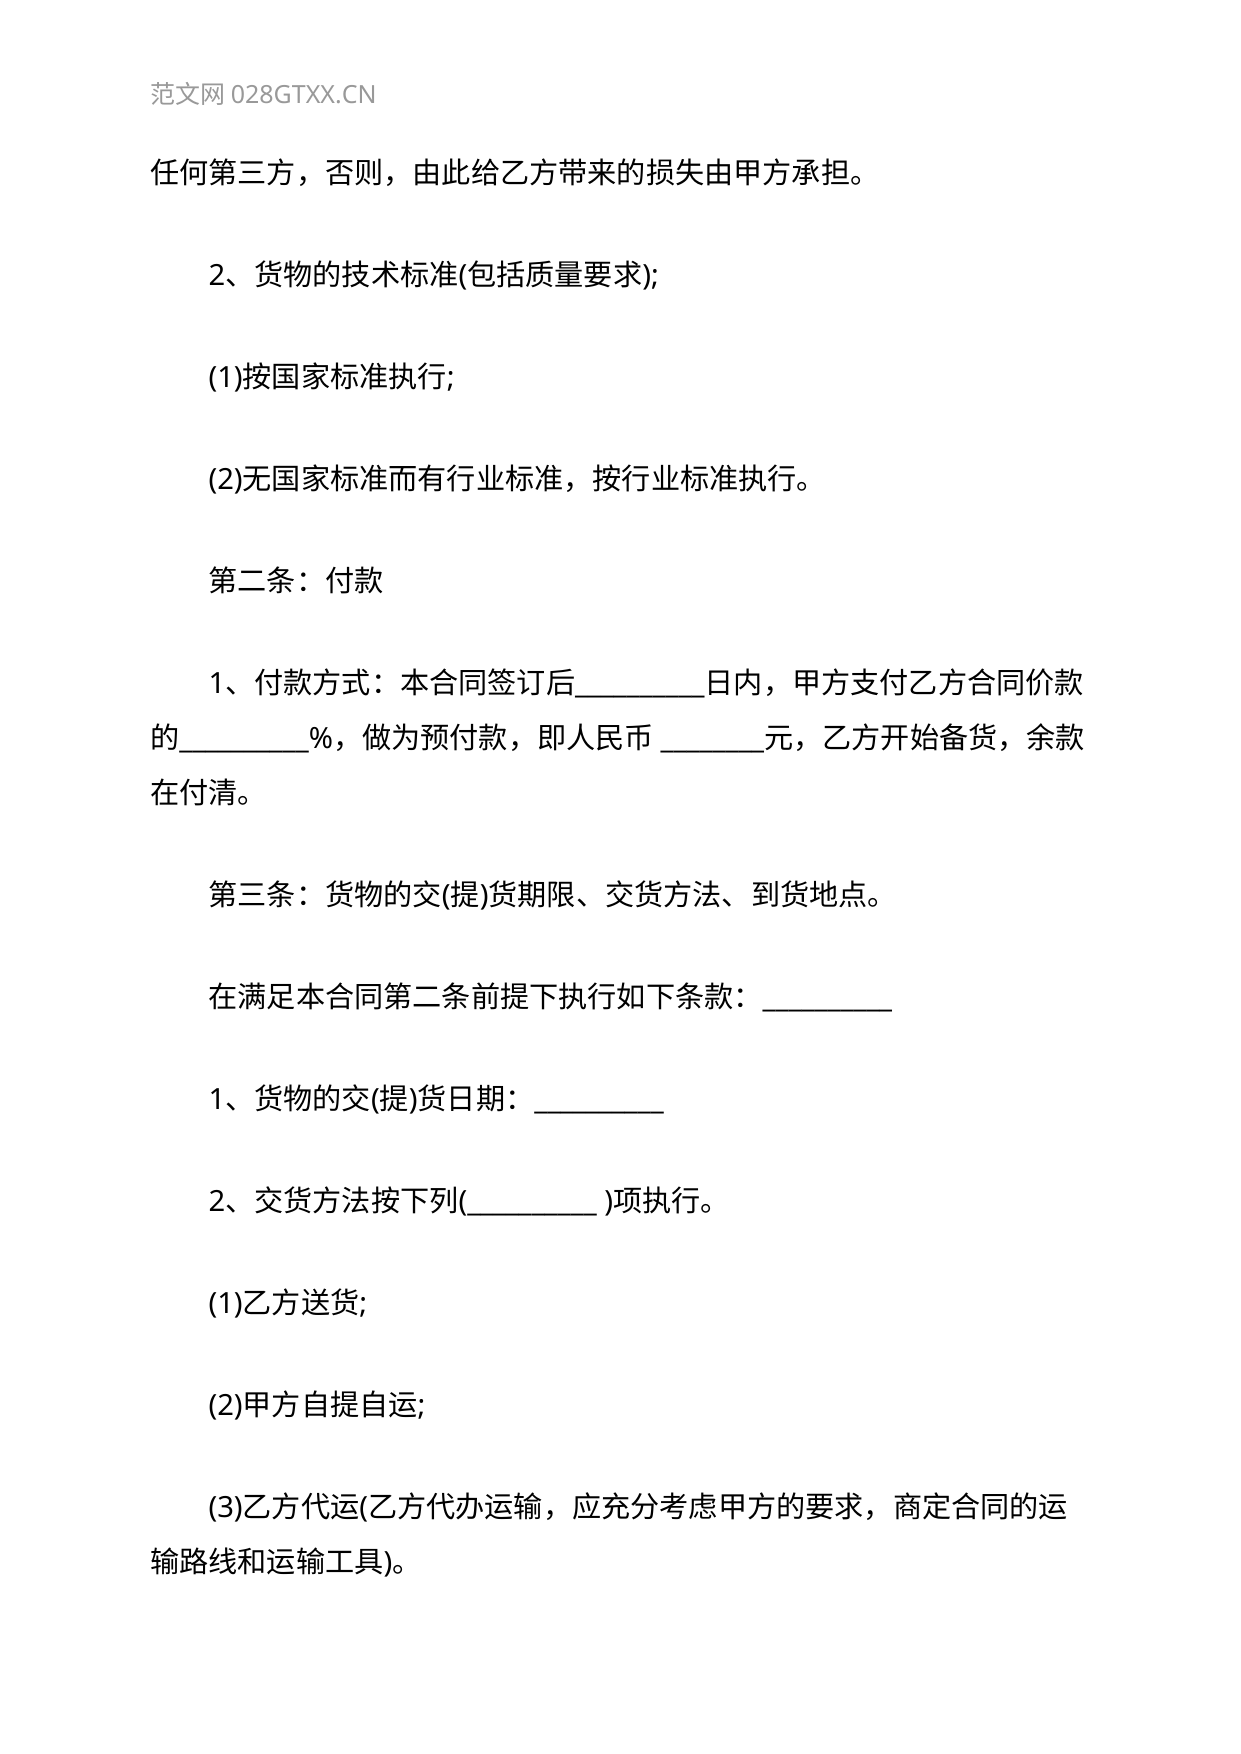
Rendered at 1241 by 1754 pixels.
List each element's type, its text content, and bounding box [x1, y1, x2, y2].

text 2、交货方法按下列(__________ )项执行。 [150, 1177, 1090, 1219]
text (3)乙方代运(乙方代办运输，应充分考虑甲方的要求，商定合同的运输路线和运输工具)。 [150, 1483, 1090, 1581]
text 1、货物的交(提)货日期：__________ [150, 1075, 1090, 1118]
text (2)无国家标准而有行业标准，按行业标准执行。 [150, 456, 1090, 498]
text 1、付款方式：本合同签订后__________日内，甲方支付乙方合同价款的__________%，做为预付款，即人民币 ________元，乙方开始备货，余款在付清。 [150, 659, 1090, 812]
text 在满足本合同第二条前提下执行如下条款：__________ [150, 973, 1090, 1016]
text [150, 150, 1090, 192]
text (1)按国家标准执行; [150, 354, 1090, 396]
text 第三条：货物的交(提)货期限、交货方法、到货地点。 [150, 871, 1090, 914]
text 2、货物的技术标准(包括质量要求); [150, 252, 1090, 294]
text (2)甲方自提自运; [150, 1381, 1090, 1423]
text (1)乙方送货; [150, 1279, 1090, 1322]
text 第二条：付款 [150, 558, 1090, 600]
